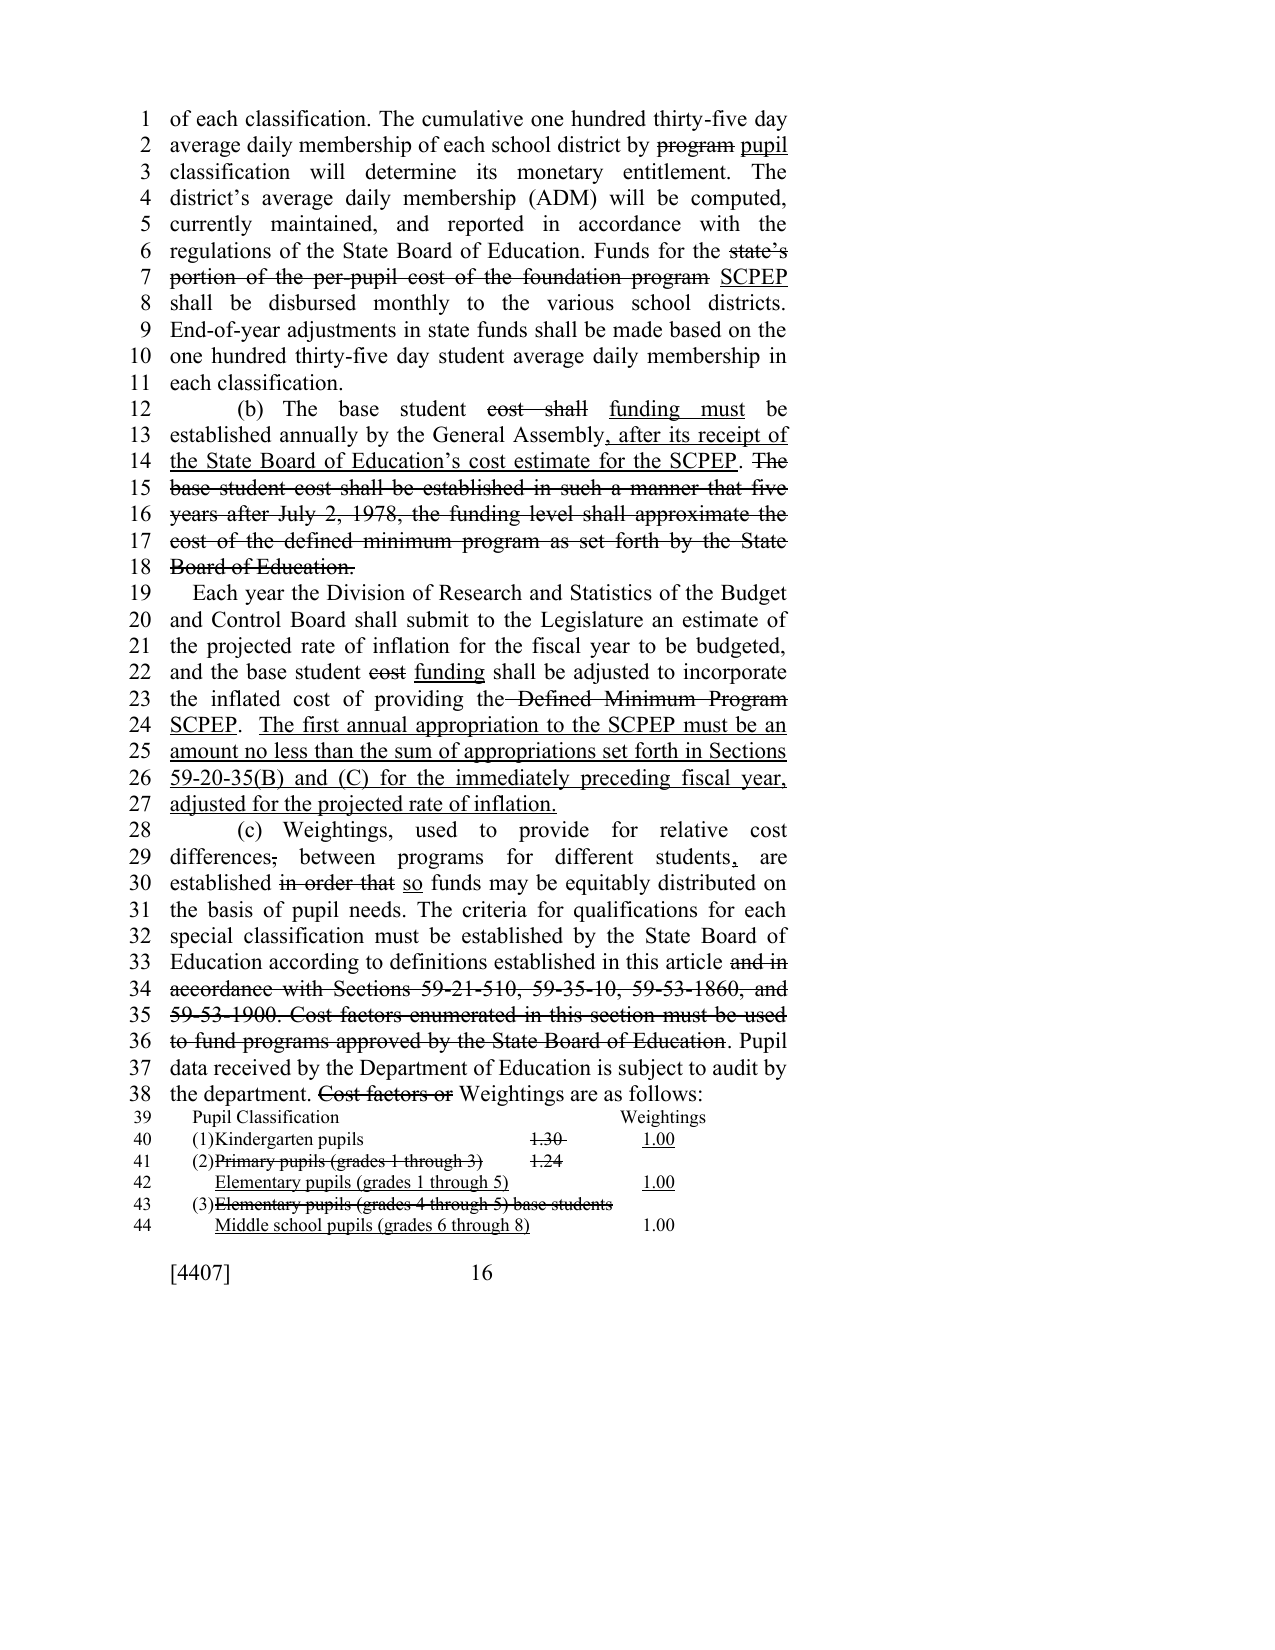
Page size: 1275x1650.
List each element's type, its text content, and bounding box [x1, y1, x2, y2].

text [169, 105, 787, 395]
text Pupil Classification Weightings [169, 1106, 787, 1128]
text Middle school pupils (grades 6 through 8) 1.00 [169, 1214, 787, 1236]
text (1) Kindergarten pupils 1.30 1.00 [169, 1128, 787, 1149]
text (b) The base student cost shall funding must be established annually by the General Assembly, after its receipt of the State Board of Education’s cost estimate for the SCPEP. The base student cost shall be established in such a manner that five years after July 2, 1978, the funding level shall approximate the cost of the defined minimum program as set forth by the State Board of Education. [169, 395, 787, 488]
text (2) Primary pupils (grades 1 through 3) 1.24 [169, 1149, 787, 1171]
text (3) Elementary pupils (grades 4 through 5) base students [169, 1193, 787, 1214]
text (c) Weightings, used to provide for relative cost differences, between programs for different students, are established in order that so funds may be equitably distributed on the basis of pupil needs. The criteria for qualifications for each special classification must be established by the State Board of Education according to definitions established in this article and in accordance with Sections 59-21-510, 59-35-10, 59-53-1860, and 59-53-1900. Cost factors enumerated in this section must be used to fund programs approved by the State Board of Education. Pupil data received by the Department of Education is subject to audit by the department. Cost factors or Weightings are as follows: [169, 1016, 787, 1106]
text (c) Weightings, used to provide for relative cost differences, between programs for different students, are established in order that so funds may be equitably distributed on the basis of pupil needs. The criteria for qualifications for each special classification must be established by the State Board of Education according to definitions established in this article and in accordance with Sections 59-21-510, 59-35-10, 59-53-1860, and 59-53-1900. Cost factors enumerated in this section must be used to fund programs approved by the State Board of Education. Pupil data received by the Department of Education is subject to audit by the department. Cost factors or Weightings are as follows: [169, 817, 787, 989]
text Each year the Division of Research and Statistics of the Budget and Control Board shall submit to the Legislature an estimate of the projected rate of inflation for the fiscal year to be budgeted, and the base student cost funding shall be adjusted to incorporate the inflated cost of providing the Defined Minimum Program SCPEP. The first annual appropriation to the SCPEP must be an amount no less than the sum of appropriations set forth in Sections 59-20-35(B) and (C) for the immediately preceding fiscal year, adjusted for the projected rate of inflation. [169, 579, 787, 760]
text Elementary pupils (grades 1 through 5) 1.00 [169, 1171, 787, 1193]
